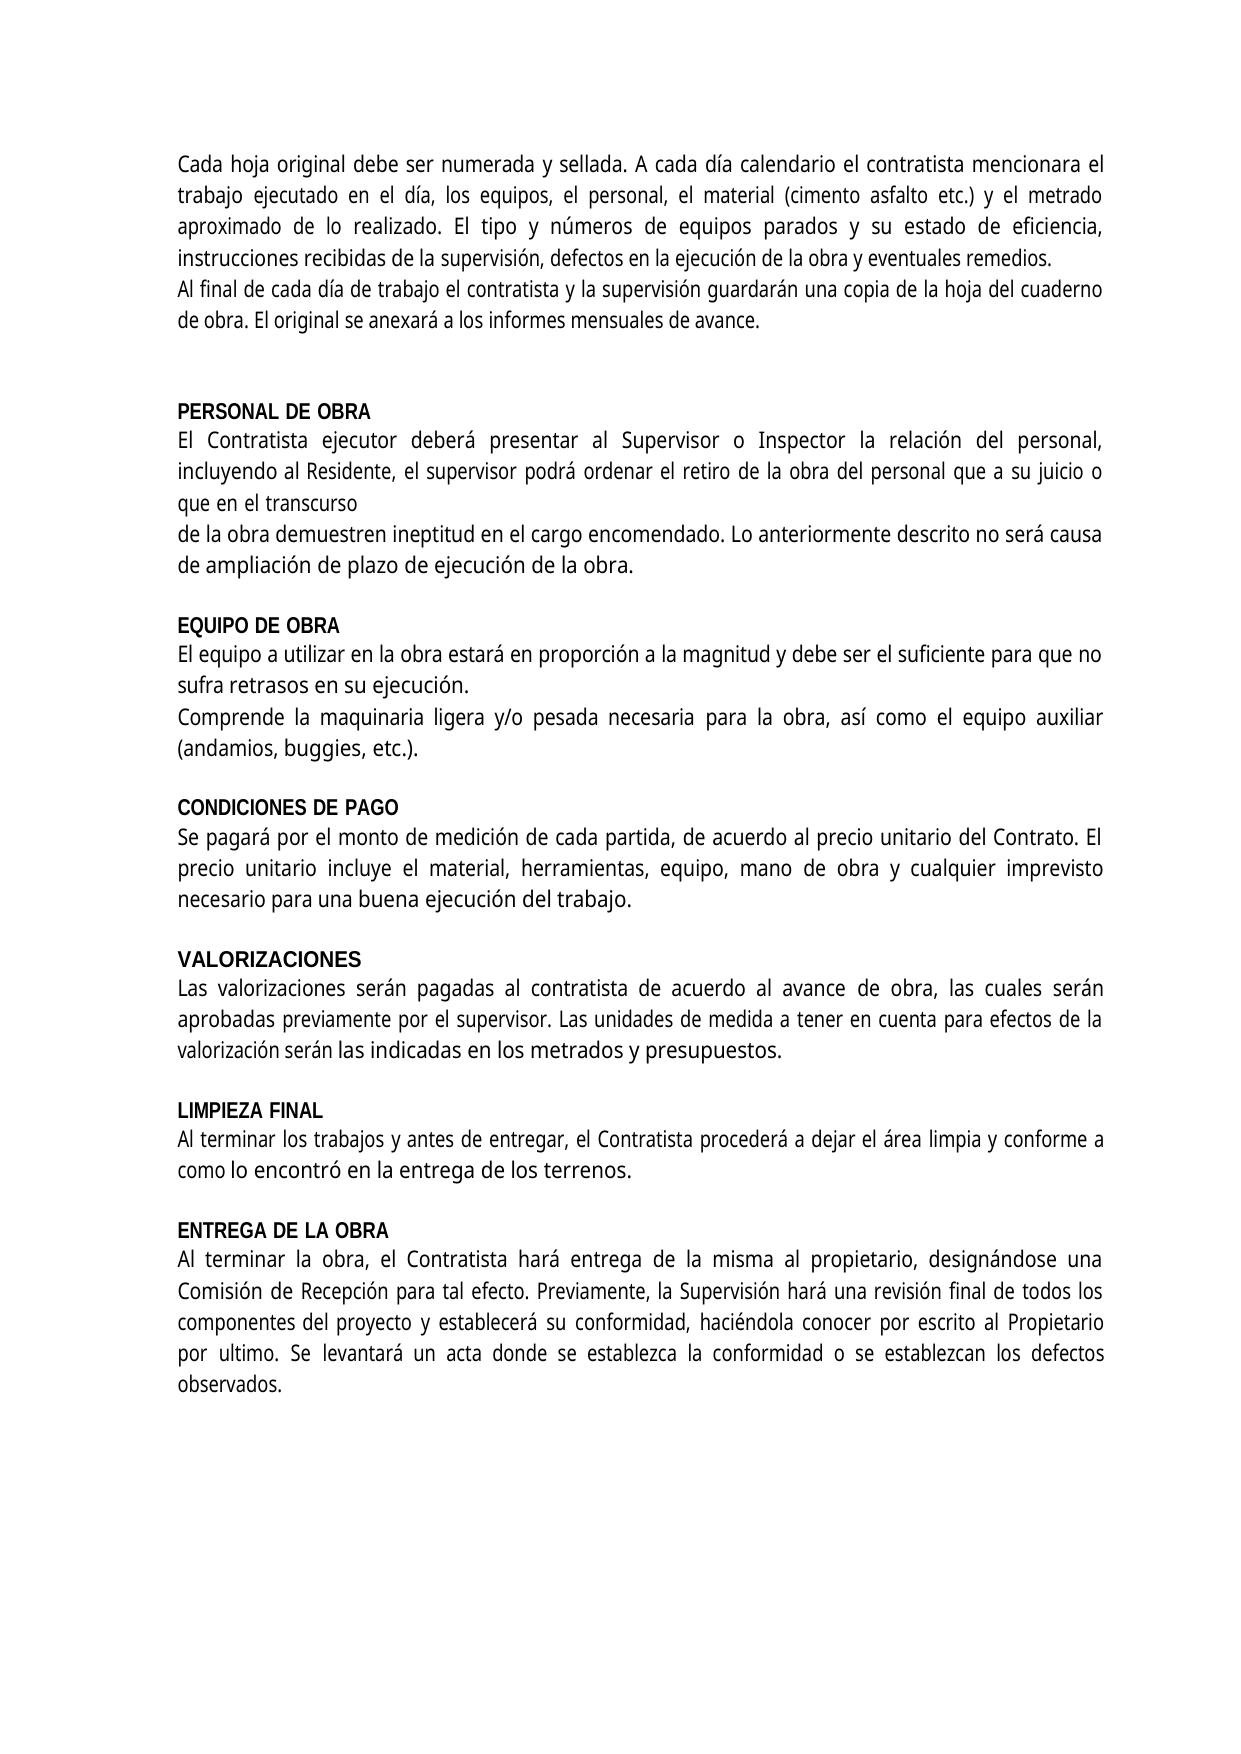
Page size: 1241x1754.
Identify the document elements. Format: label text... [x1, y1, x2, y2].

text de la obra demuestren ineptitud en el cargo encomendado. Lo anteriormente descrito no será causa de ampliación de plazo de ejecución de la obra. [177, 518, 1104, 580]
text El Contratista ejecutor deberá presentar al Supervisor o Inspector la relación del personal, incluyendo al Residente, el supervisor podrá ordenar el retiro de la obra del personal que a su juicio o que en el transcurso [177, 424, 1104, 518]
list LIMPIEZA FINAL [118, 1097, 1122, 1123]
list ENTREGA DE LA OBRA [118, 1217, 1122, 1243]
text Al final de cada día de trabajo el contratista y la supervisión guardarán una copia de la hoja del cuaderno de obra. El original se anexará a los informes mensuales de avance. [177, 273, 1104, 335]
text Comprende la maquinaria ligera y/o pesada necesaria para la obra, así como el equipo auxiliar (andamios, buggies, etc.). [177, 700, 1104, 763]
text Cada hoja original debe ser numerada y sellada. A cada día calendario el contratista mencionara el trabajo ejecutado en el día, los equipos, el personal, el material (cimento asfalto etc.) y el metrado aproximado de lo realizado. El tipo y números de equipos parados y su estado de eficiencia, instrucciones recibidas de la supervisión, defectos en la ejecución de la obra y eventuales remedios. [177, 148, 1104, 273]
text Al terminar los trabajos y antes de entregar, el Contratista procederá a dejar el área limpia y conforme a como lo encontró en la entrega de los terrenos. [177, 1123, 1104, 1186]
text Las valorizaciones serán pagadas al contratista de acuerdo al avance de obra, las cuales serán aprobadas previamente por el supervisor. Las unidades de medida a tener en cuenta para efectos de la valorización serán las indicadas en los metrados y presupuestos. [177, 972, 1104, 1066]
list EQUIPO DE OBRA [118, 612, 1122, 638]
text Al terminar la obra, el Contratista hará entrega de la misma al propietario, designándose una Comisión de Recepción para tal efecto. Previamente, la Supervisión hará una revisión final de todos los componentes del proyecto y establecerá su conformidad, haciéndola conocer por escrito al Propietario por ultimo. Se levantará un acta donde se establezca la conformidad o se establezcan los defectos observados. [177, 1243, 1104, 1399]
text El equipo a utilizar en la obra estará en proporción a la magnitud y debe ser el suficiente para que no sufra retrasos en su ejecución. [177, 638, 1104, 700]
list VALORIZACIONES [118, 946, 1122, 972]
text Se pagará por el monto de medición de cada partida, de acuerdo al precio unitario del Contrato. El precio unitario incluye el material, herramientas, equipo, mano de obra y cualquier imprevisto necesario para una buena ejecución del trabajo. [177, 821, 1104, 914]
list CONDICIONES DE PAGO [118, 794, 1122, 821]
list PERSONAL DE OBRA [118, 398, 1122, 424]
